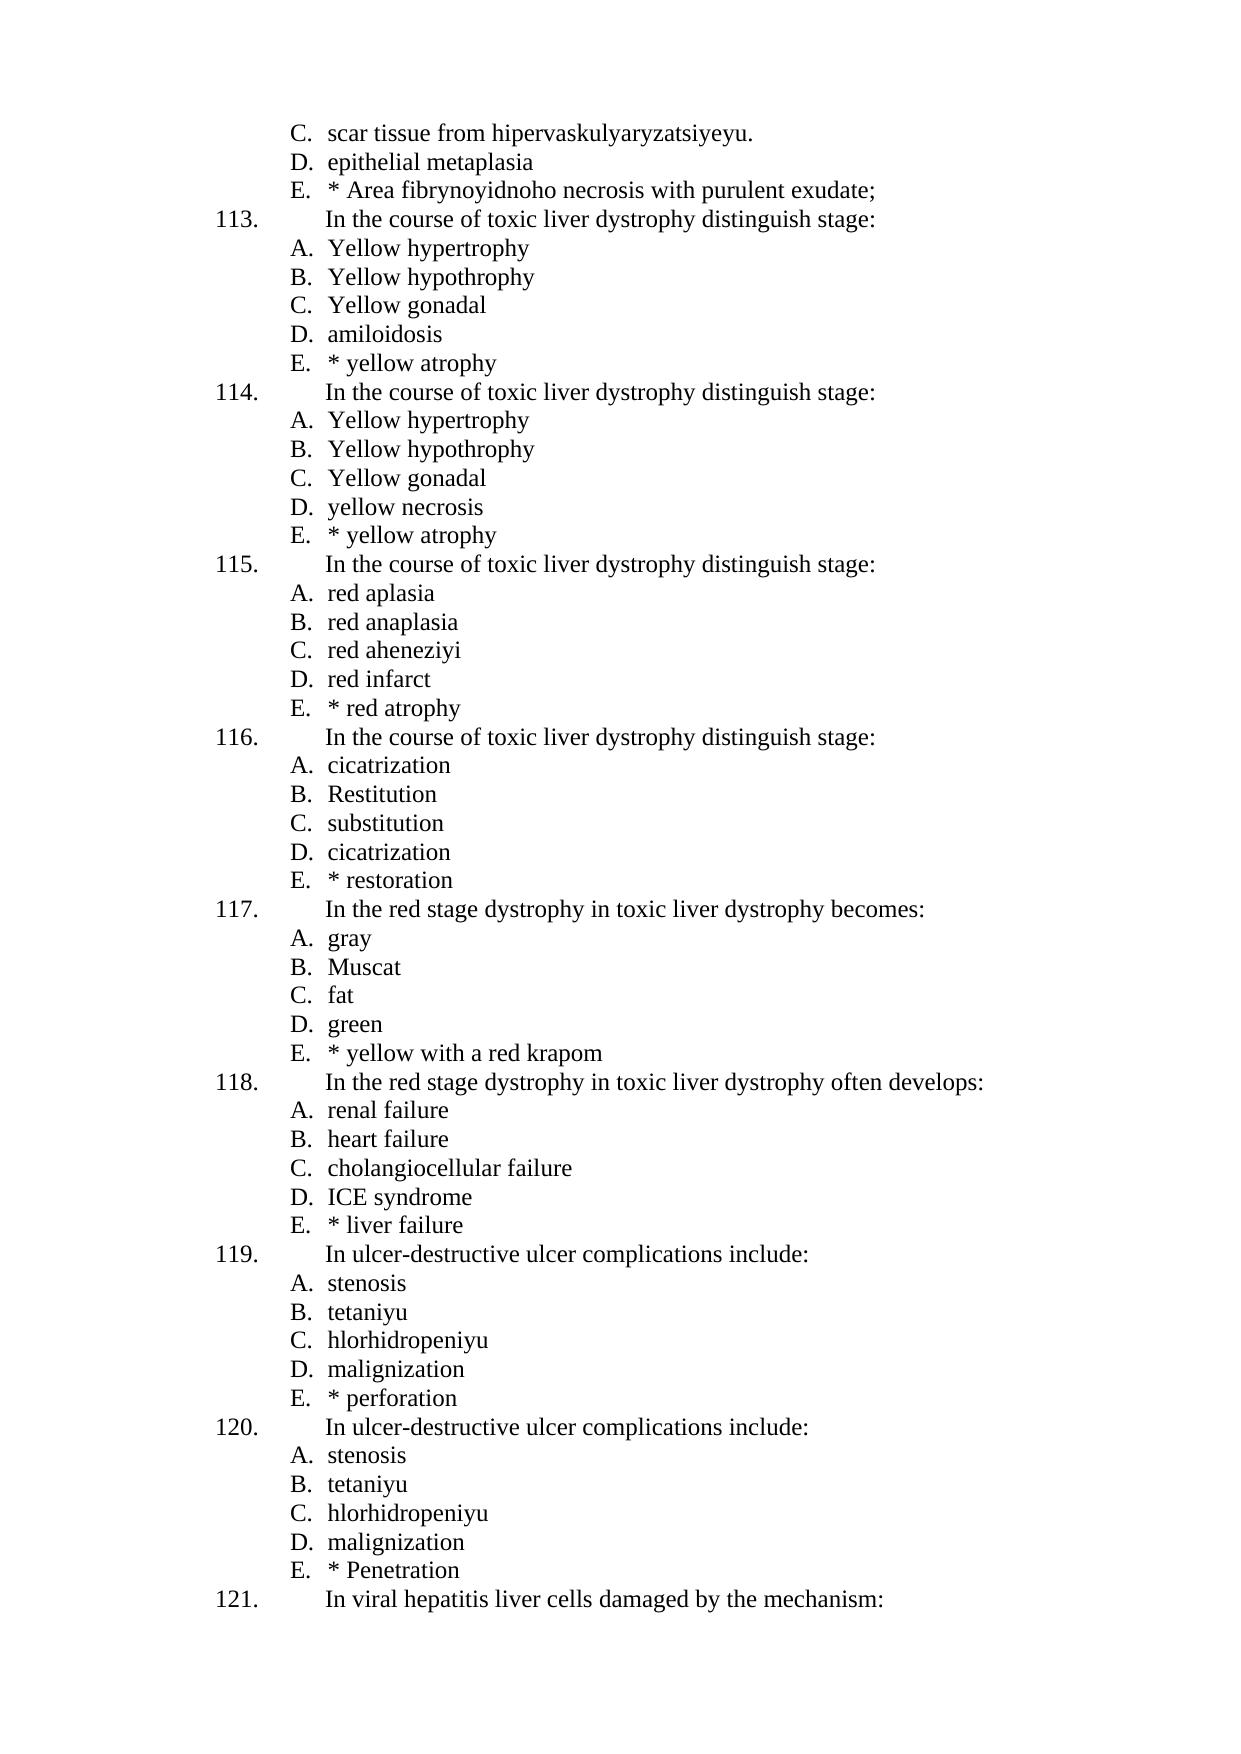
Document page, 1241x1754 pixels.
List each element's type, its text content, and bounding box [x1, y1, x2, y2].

list cicatrization [290, 837, 1152, 866]
list Muscat [290, 952, 1152, 981]
list * yellow atrophy [290, 521, 1152, 549]
list cholangiocellular failure [290, 1153, 1152, 1182]
list epithelial metaplasia [290, 147, 1152, 176]
list In the course of toxic liver dystrophy distinguish stage: [215, 204, 1152, 233]
list * restoration [290, 866, 1152, 894]
list * yellow with a red krapom [290, 1038, 1152, 1067]
list * red atrophy [290, 693, 1152, 722]
list malignization [290, 1354, 1152, 1383]
list green [290, 1009, 1152, 1038]
list Yellow hypothrophy [290, 262, 1152, 291]
list In the red stage dystrophy in toxic liver dystrophy becomes: [215, 894, 1152, 923]
list red anaplasia [290, 607, 1152, 636]
list stenosis [290, 1441, 1152, 1469]
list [215, 1584, 1152, 1613]
list scar tissue from hipervaskulyaryzatsiyeyu. [290, 118, 1152, 147]
list Restitution [290, 779, 1152, 808]
list malignization [290, 1527, 1152, 1556]
list * liver failure [290, 1211, 1152, 1239]
list substitution [290, 808, 1152, 837]
list * Area fibrynoyidnoho necrosis with purulent exudate; [290, 176, 1152, 204]
list tetaniyu [290, 1469, 1152, 1498]
list ICE syndrome [290, 1182, 1152, 1211]
list Yellow gonadal [290, 291, 1152, 319]
list red infarct [290, 664, 1152, 693]
list In the course of toxic liver dystrophy distinguish stage: [215, 722, 1152, 751]
list In the course of toxic liver dystrophy distinguish stage: [215, 377, 1152, 406]
list Yellow gonadal [290, 463, 1152, 492]
list stenosis [290, 1268, 1152, 1297]
list amiloidosis [290, 319, 1152, 348]
list In ulcer-destructive ulcer complications include: [215, 1239, 1152, 1268]
list In the red stage dystrophy in toxic liver dystrophy often develops: [215, 1067, 1152, 1096]
list red aheneziyi [290, 636, 1152, 664]
list * yellow atrophy [290, 348, 1152, 377]
list Yellow hypertrophy [290, 406, 1152, 434]
list yellow necrosis [290, 492, 1152, 521]
list In the course of toxic liver dystrophy distinguish stage: [215, 549, 1152, 578]
list * perforation [290, 1383, 1152, 1412]
list cicatrization [290, 751, 1152, 779]
list gray [290, 923, 1152, 952]
list hlorhidropeniyu [290, 1498, 1152, 1527]
list Yellow hypothrophy [290, 434, 1152, 463]
list heart failure [290, 1124, 1152, 1153]
list In ulcer-destructive ulcer complications include: [215, 1412, 1152, 1441]
list renal failure [290, 1096, 1152, 1124]
list hlorhidropeniyu [290, 1326, 1152, 1354]
list fat [290, 981, 1152, 1009]
list red aplasia [290, 578, 1152, 607]
list tetaniyu [290, 1297, 1152, 1326]
list Yellow hypertrophy [290, 233, 1152, 262]
list * Penetration [290, 1556, 1152, 1584]
